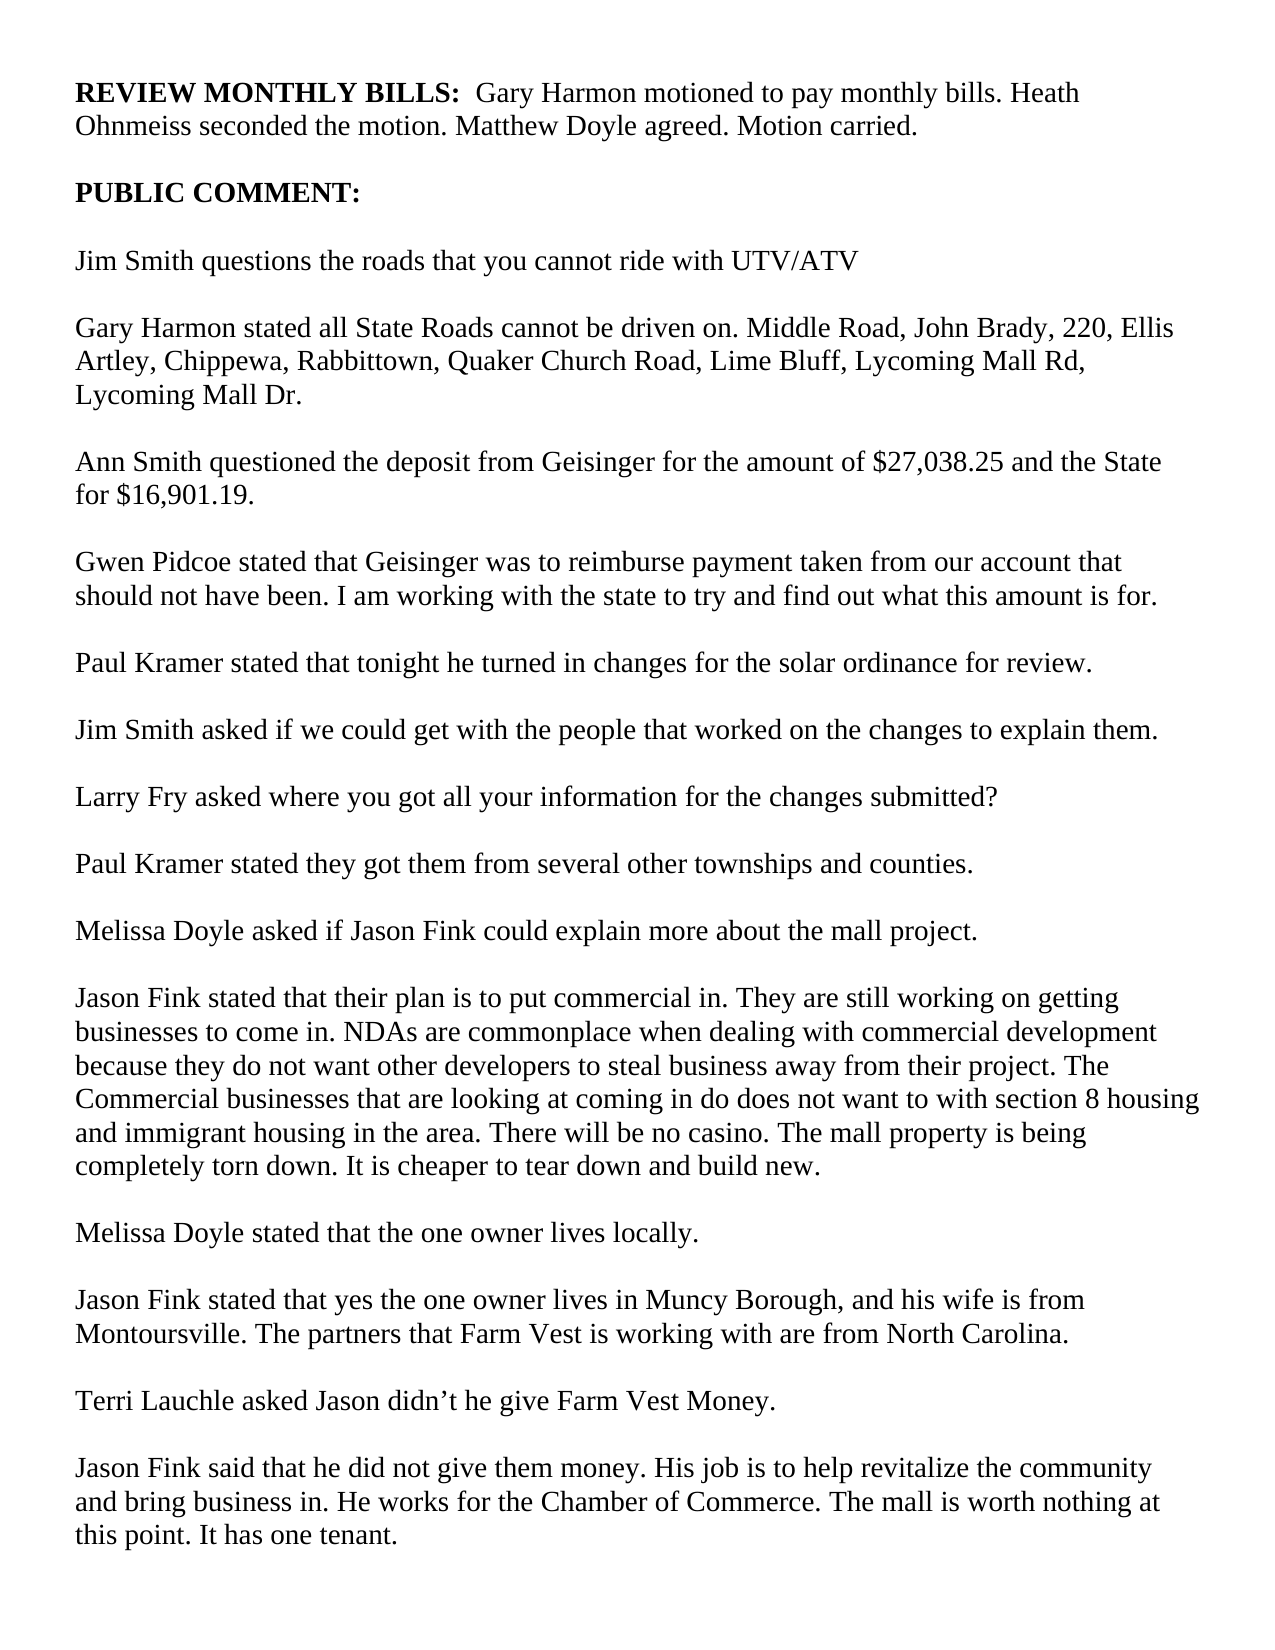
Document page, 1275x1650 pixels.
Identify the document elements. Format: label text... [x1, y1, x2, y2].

text Melissa Doyle stated that the one owner lives locally. [75, 1215, 1200, 1249]
text Jason Fink stated that yes the one owner lives in Muncy Borough, and his wife is from Montoursville. The partners that Farm Vest is working with are from North Carolina. [75, 1282, 1200, 1349]
text Melissa Doyle asked if Jason Fink could explain more about the mall project. [75, 913, 1200, 947]
text PUBLIC COMMENT: [75, 176, 1200, 209]
text Gwen Pidcoe stated that Geisinger was to reimburse payment taken from our account that should not have been. I am working with the state to try and find out what this amount is for. [75, 544, 1200, 612]
text Jason Fink stated that their plan is to put commercial in. They are still working on getting businesses to come in. NDAs are commonplace when dealing with commercial development because they do not want other developers to steal business away from their project. The Commercial businesses that are looking at coming in do does not want to with section 8 housing and immigrant housing in the area. There will be no casino. The mall property is being completely torn down. It is cheaper to tear down and build new. [75, 981, 1200, 1182]
text Jim Smith asked if we could get with the people that worked on the changes to explain them. [75, 712, 1200, 746]
text Larry Fry asked where you got all your information for the changes submitted? [75, 779, 1200, 813]
text REVIEW MONTHLY BILLS: Gary Harmon motioned to pay monthly bills. Heath Ohnmeiss seconded the motion. Matthew Doyle agreed. Motion carried. [75, 75, 1200, 142]
text Ann Smith questioned the deposit from Geisinger for the amount of $27,038.25 and the State for $16,901.19. [75, 444, 1200, 511]
text Paul Kramer stated that tonight he turned in changes for the solar ordinance for review. [75, 645, 1200, 679]
text Terri Lauchle asked Jason didn’t he give Farm Vest Money. [75, 1383, 1200, 1417]
text Jim Smith questions the roads that you cannot ride with UTV/ATV [75, 243, 1200, 276]
text Gary Harmon stated all State Roads cannot be driven on. Middle Road, John Brady, 220, Ellis Artley, Chippewa, Rabbittown, Quaker Church Road, Lime Bluff, Lycoming Mall Rd, Lycoming Mall Dr. [75, 310, 1200, 410]
text Paul Kramer stated they got them from several other townships and counties. [75, 846, 1200, 880]
text Jason Fink said that he did not give them money. His job is to help revitalize the community and bring business in. He works for the Chamber of Commerce. The mall is worth nothing at this point. It has one tenant. [75, 1450, 1200, 1551]
